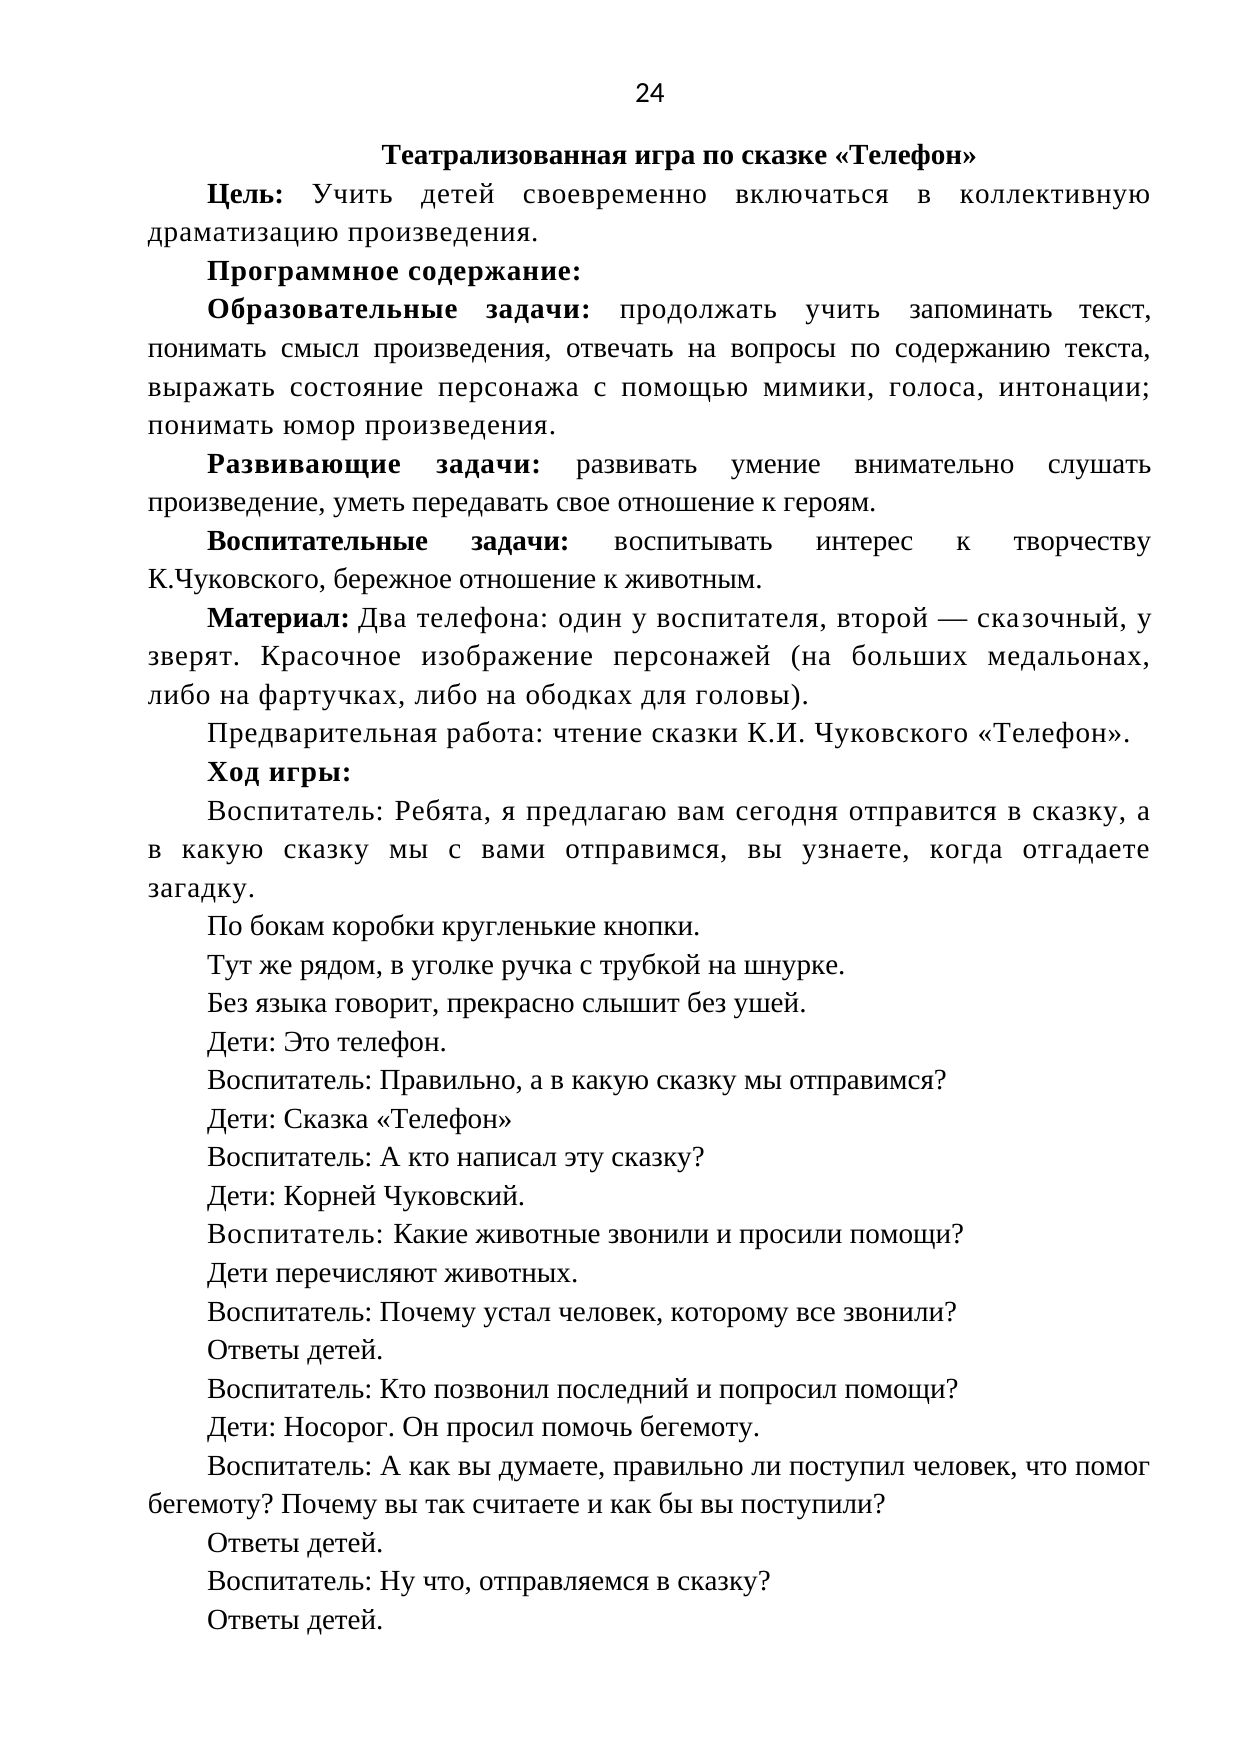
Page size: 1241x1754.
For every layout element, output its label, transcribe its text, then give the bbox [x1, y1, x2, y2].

text Образовательные задачи: продолжать учить запоминать текст, понимать смысл произведения, отвечать на вопросы по содержанию текста, выражать состояние персонажа с помощью мимики, голоса, интонации; понимать юмор произведения. [148, 292, 1152, 441]
text По бокам коробки кругленькие кнопки. [148, 908, 1152, 942]
text Воспитатель: Кто позвонил последний и попросил помощи? [148, 1371, 1152, 1404]
text Воспитатель: Ребята, я предлагаю вам сегодня отправится в сказку, а в какую сказку мы с вами отправимся, вы узнаете, когда отгадаете загадку. [148, 793, 1152, 903]
text Тут же рядом, в уголке ручка с трубкой на шнурке. [148, 947, 1152, 980]
text Дети: Сказка «Телефон» [148, 1101, 1152, 1134]
text Без языка говорит, прекрасно слышит без ушей. [148, 985, 1152, 1019]
text Цель: Учить детей своевременно включаться в коллективную драматизацию произведения. [148, 176, 1152, 248]
text Воспитатель: А кто написал эту сказку? [148, 1139, 1152, 1173]
text Материал: Два телефона: один у воспитателя, второй — сказочный, у зверят. Красочное изображение персонажей (на больших медальонах, либо на фартучках, либо на ободках для головы). [148, 600, 1152, 711]
text Ответы детей. [148, 1525, 1152, 1558]
text Театрализованная игра по сказке «Телефон» [148, 137, 1152, 171]
text Ответы детей. [148, 1332, 1152, 1366]
text Воспитатель: А как вы думаете, правильно ли поступил человек, что помог бегемоту? Почему вы так считаете и как бы вы поступили? [148, 1448, 1152, 1520]
text Воспитатель: Ну что, отправляемся в сказку? [148, 1563, 1152, 1597]
text Ход игры: [148, 754, 1152, 788]
text Дети: Носорог. Он просил помочь бегемоту. [148, 1409, 1152, 1443]
text Ответы детей. [148, 1602, 1152, 1636]
text Дети: Корней Чуковский. [148, 1178, 1152, 1212]
text Дети перечисляют животных. [148, 1255, 1152, 1289]
text Воспитательные задачи: воспитывать интерес к творчеству К.Чуковского, бережное отношение к животным. [148, 523, 1152, 595]
text Дети: Это телефон. [148, 1024, 1152, 1057]
text Развивающие задачи: развивать умение внимательно слушать произведение, уметь передавать свое отношение к героям. [148, 446, 1152, 518]
text Программное содержание: [148, 253, 1152, 287]
text Воспитатель: Правильно, а в какую сказку мы отправимся? [148, 1062, 1152, 1096]
text Предварительная работа: чтение сказки К.И. Чуковского «Телефон». [148, 716, 1152, 749]
text Воспитатель: Какие животные звонили и просили помощи? [148, 1217, 1152, 1250]
text Воспитатель: Почему устал человек, которому все звонили? [148, 1294, 1152, 1327]
